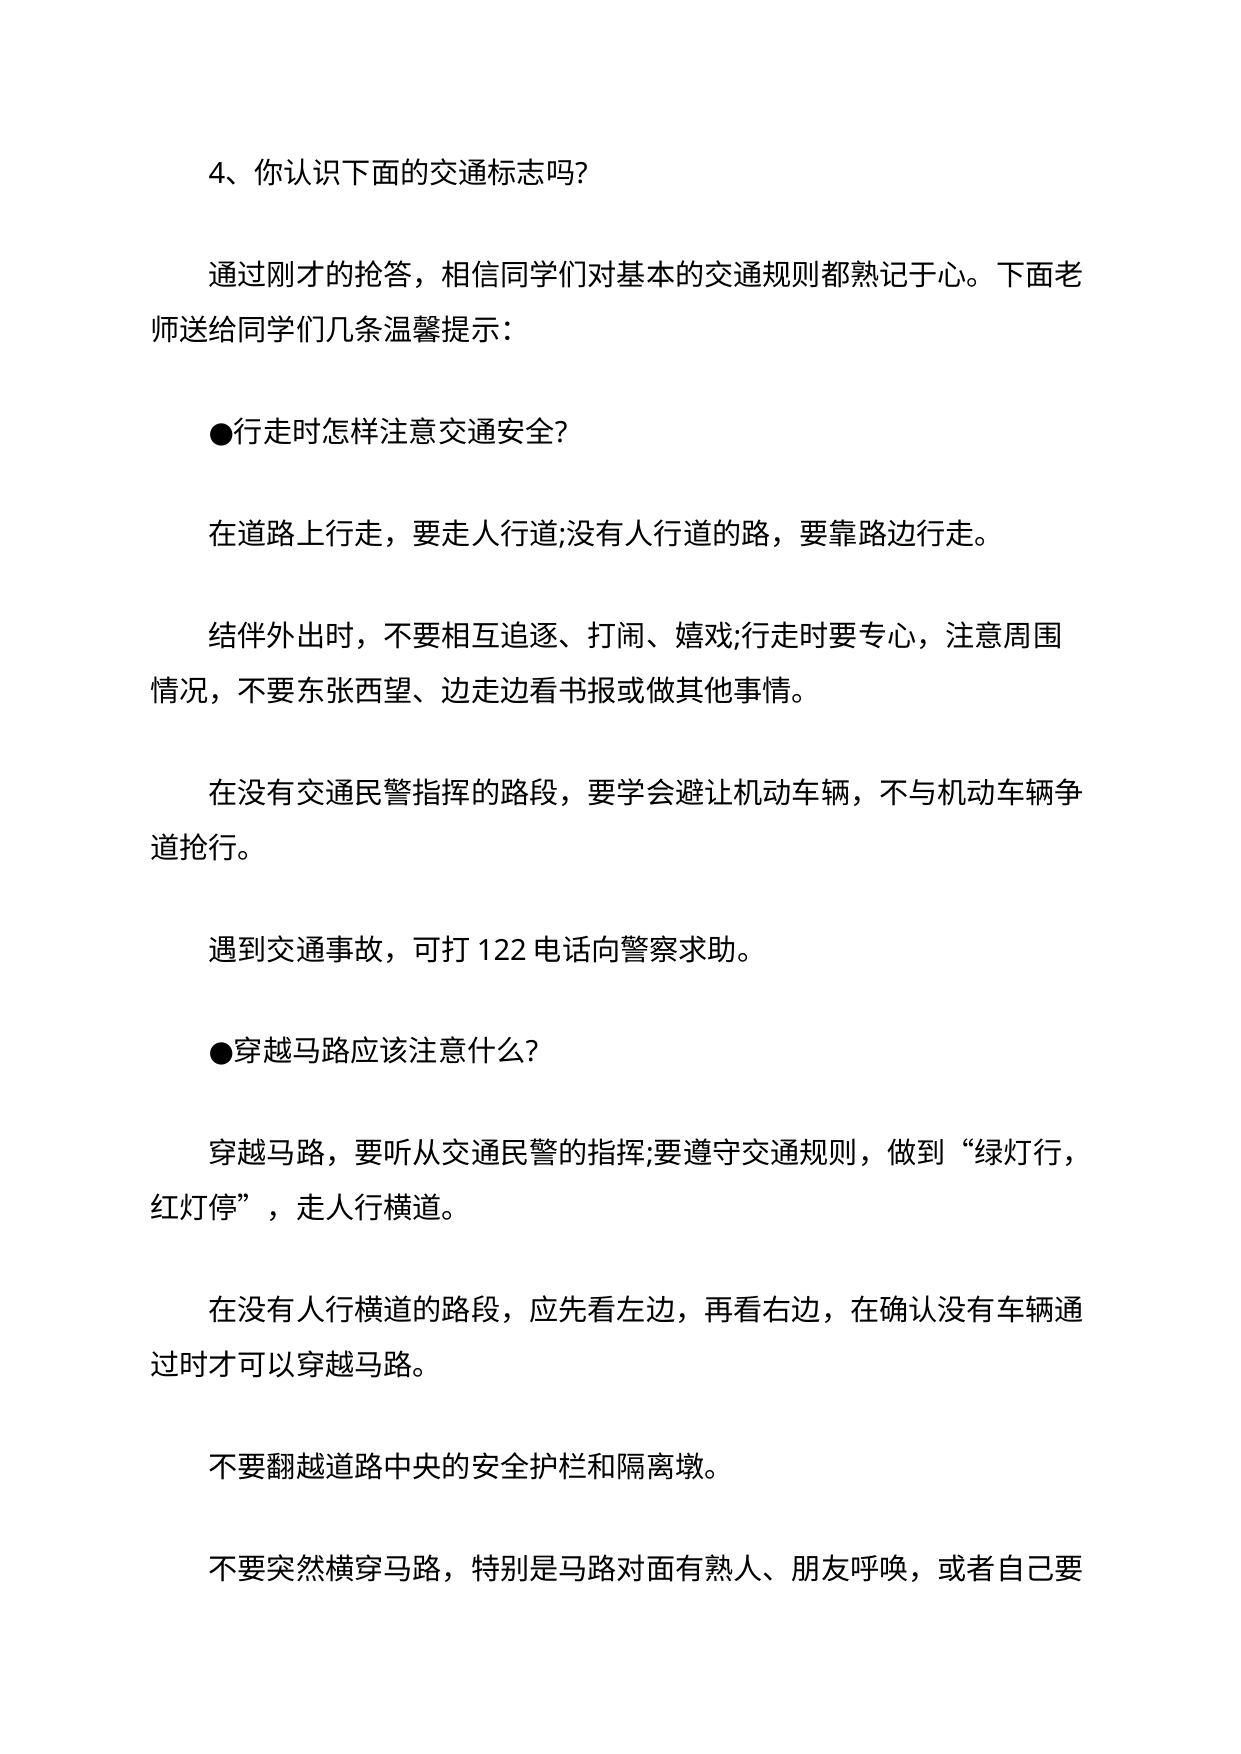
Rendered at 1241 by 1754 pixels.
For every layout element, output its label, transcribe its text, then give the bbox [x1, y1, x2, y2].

text 通过刚才的抢答，相信同学们对基本的交通规则都熟记于心。下面老师送给同学们几条温馨提示： [150, 252, 1090, 349]
text ●穿越马路应该注意什么? [150, 1028, 1090, 1070]
text 4、你认识下面的交通标志吗? [150, 150, 1090, 192]
text ●行走时怎样注意交通安全? [150, 409, 1090, 451]
text 穿越马路，要听从交通民警的指挥;要遵守交通规则，做到“绿灯行，红灯停”，走人行横道。 [150, 1130, 1090, 1227]
text 在道路上行走，要走人行道;没有人行道的路，要靠路边行走。 [150, 511, 1090, 553]
text 结伴外出时，不要相互追逐、打闹、嬉戏;行走时要专心，注意周围情况，不要东张西望、边走边看书报或做其他事情。 [150, 613, 1090, 710]
text 在没有交通民警指挥的路段，要学会避让机动车辆，不与机动车辆争道抢行。 [150, 769, 1090, 867]
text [150, 1545, 1090, 1587]
text 遇到交通事故，可打122电话向警察求助。 [150, 926, 1090, 968]
text 在没有人行横道的路段，应先看左边，再看右边，在确认没有车辆通过时才可以穿越马路。 [150, 1287, 1090, 1384]
text 不要翻越道路中央的安全护栏和隔离墩。 [150, 1443, 1090, 1486]
